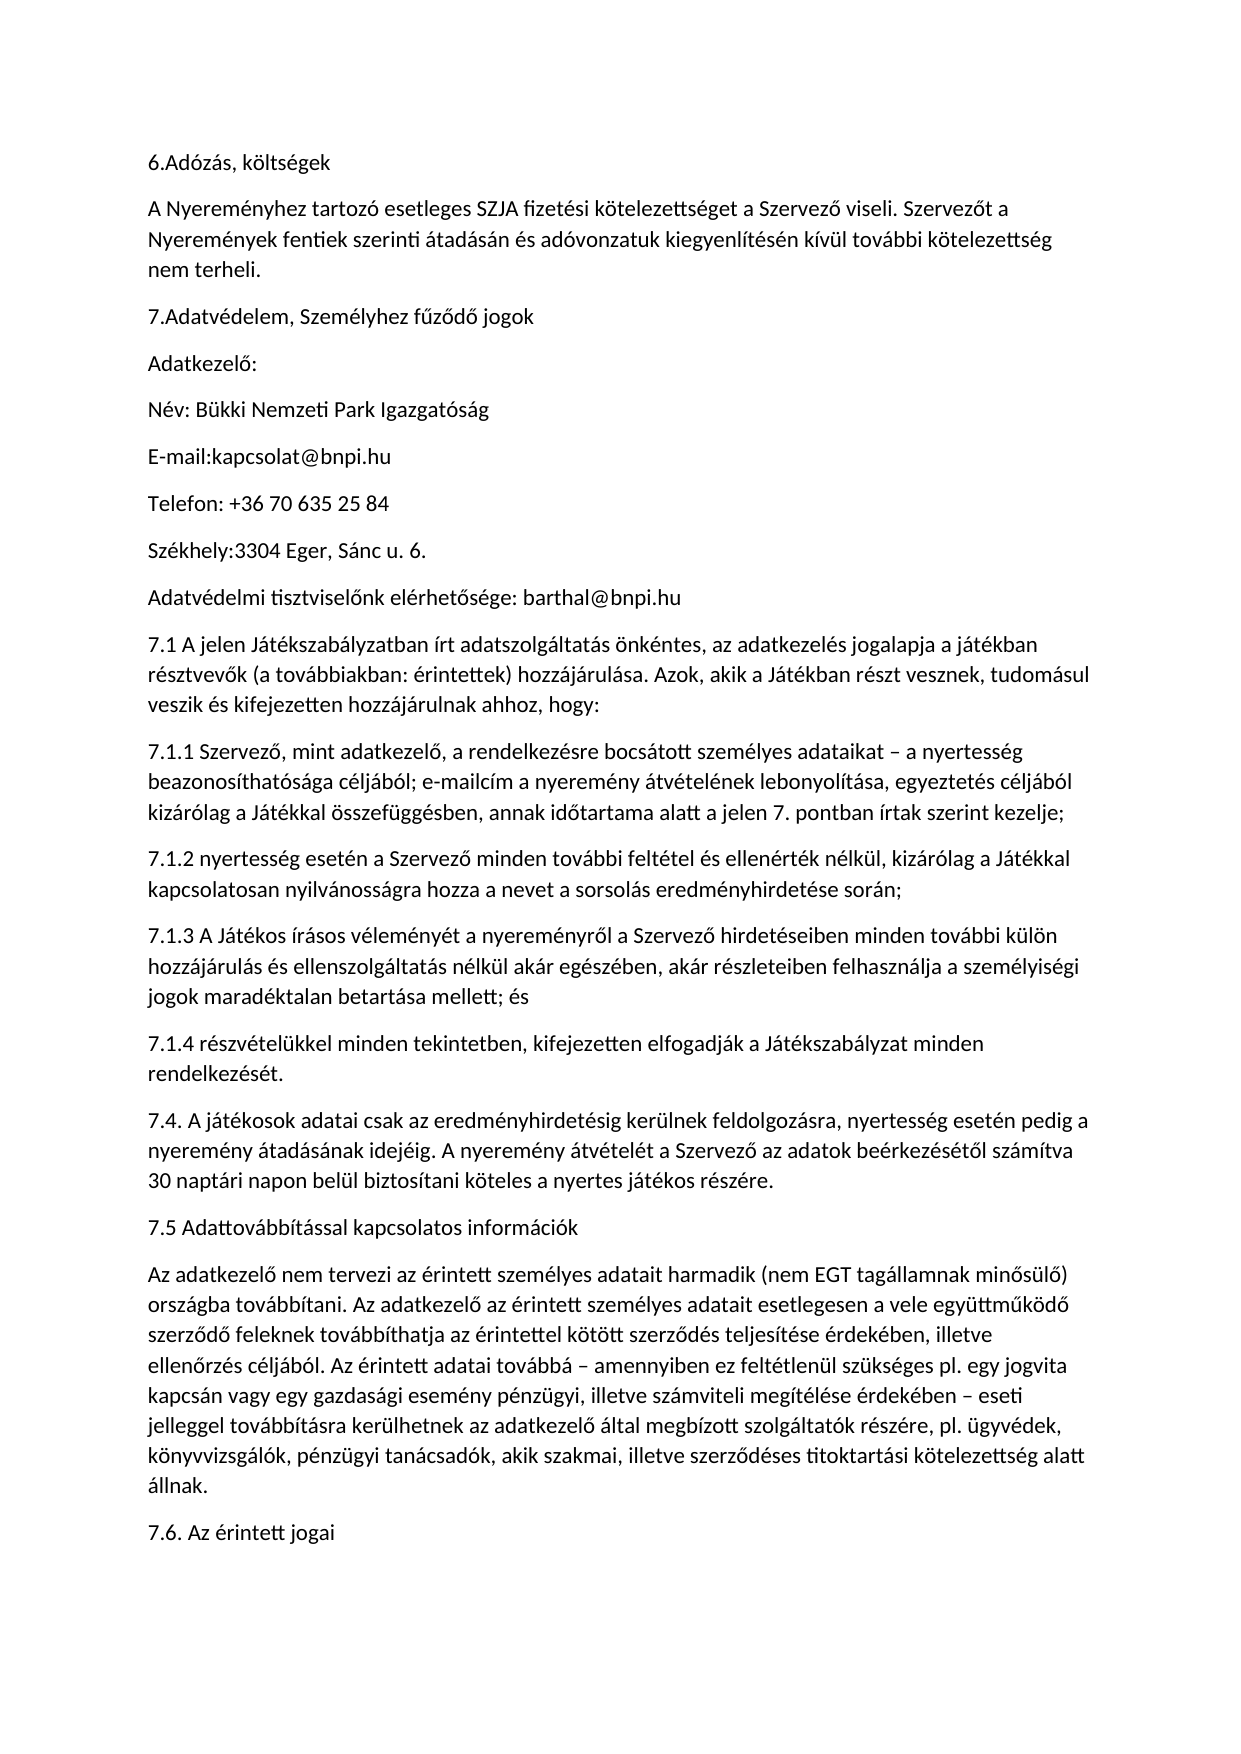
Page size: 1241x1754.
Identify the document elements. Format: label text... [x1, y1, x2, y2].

text 7.6. Az érintett jogai [148, 1518, 1093, 1546]
text A Nyereményhez tartozó esetleges SZJA fizetési kötelezettséget a Szervező viseli. Szervezőt a Nyeremények fentiek szerinti átadásán és adóvonzatuk kiegyenlítésén kívül további kötelezettség nem terheli. [148, 194, 1093, 283]
text E-mail:kapcsolat@bnpi.hu [148, 442, 1093, 470]
text 6.Adózás, költségek [148, 148, 1093, 176]
text 7.Adatvédelem, Személyhez fűződő jogok [148, 302, 1093, 330]
text 7.1 A jelen Játékszabályzatban írt adatszolgáltatás önkéntes, az adatkezelés jogalapja a játékban résztvevők (a továbbiakban: érintettek) hozzájárulása. Azok, akik a Játékban részt vesznek, tudomásul veszik és kifejezetten hozzájárulnak ahhoz, hogy: [148, 630, 1093, 718]
text 7.5 Adattovábbítással kapcsolatos információk [148, 1213, 1093, 1241]
text 7.1.1 Szervező, mint adatkezelő, a rendelkezésre bocsátott személyes adataikat – a nyertesség beazonosíthatósága céljából; e-mailcím a nyeremény átvételének lebonyolítása, egyeztetés céljából kizárólag a Játékkal összefüggésben, annak időtartama alatt a jelen 7. pontban írtak szerint kezelje; [148, 737, 1093, 826]
text Név: Bükki Nemzeti Park Igazgatóság [148, 396, 1093, 423]
text Telefon: +36 70 635 25 84 [148, 489, 1093, 517]
text Adatvédelmi tisztviselőnk elérhetősége: barthal@bnpi.hu [148, 583, 1093, 611]
text 7.1.2 nyertesség esetén a Szervező minden további feltétel és ellenérték nélkül, kizárólag a Játékkal kapcsolatosan nyilvánosságra hozza a nevet a sorsolás eredményhirdetése során; [148, 844, 1093, 903]
text 7.4. A játékosok adatai csak az eredményhirdetésig kerülnek feldolgozásra, nyertesség esetén pedig a nyeremény átadásának idejéig. A nyeremény átvételét a Szervező az adatok beérkezésétől számítva 30 naptári napon belül biztosítani köteles a nyertes játékos részére. [148, 1106, 1093, 1194]
text Adatkezelő: [148, 349, 1093, 377]
text 7.1.3 A Játékos írásos véleményét a nyereményről a Szervező hirdetéseiben minden további külön hozzájárulás és ellenszolgáltatás nélkül akár egészében, akár részleteiben felhasználja a személyiségi jogok maradéktalan betartása mellett; és [148, 922, 1093, 1010]
text 7.1.4 részvételükkel minden tekintetben, kifejezetten elfogadják a Játékszabályzat minden rendelkezését. [148, 1029, 1093, 1087]
text Az adatkezelő nem tervezi az érintett személyes adatait harmadik (nem EGT tagállamnak minősülő) országba továbbítani. Az adatkezelő az érintett személyes adatait esetlegesen a vele együttműködő szerződő feleknek továbbíthatja az érintettel kötött szerződés teljesítése érdekében, illetve ellenőrzés céljából. Az érintett adatai továbbá – amennyiben ez feltétlenül szükséges pl. egy jogvita kapcsán vagy egy gazdasági esemény pénzügyi, illetve számviteli megítélése érdekében – eseti jelleggel továbbításra kerülhetnek az adatkezelő által megbízott szolgáltatók részére, pl. ügyvédek, könyvvizsgálók, pénzügyi tanácsadók, akik szakmai, illetve szerződéses titoktartási kötelezettség alatt állnak. [148, 1260, 1093, 1499]
text Székhely:3304 Eger, Sánc u. 6. [148, 536, 1093, 564]
